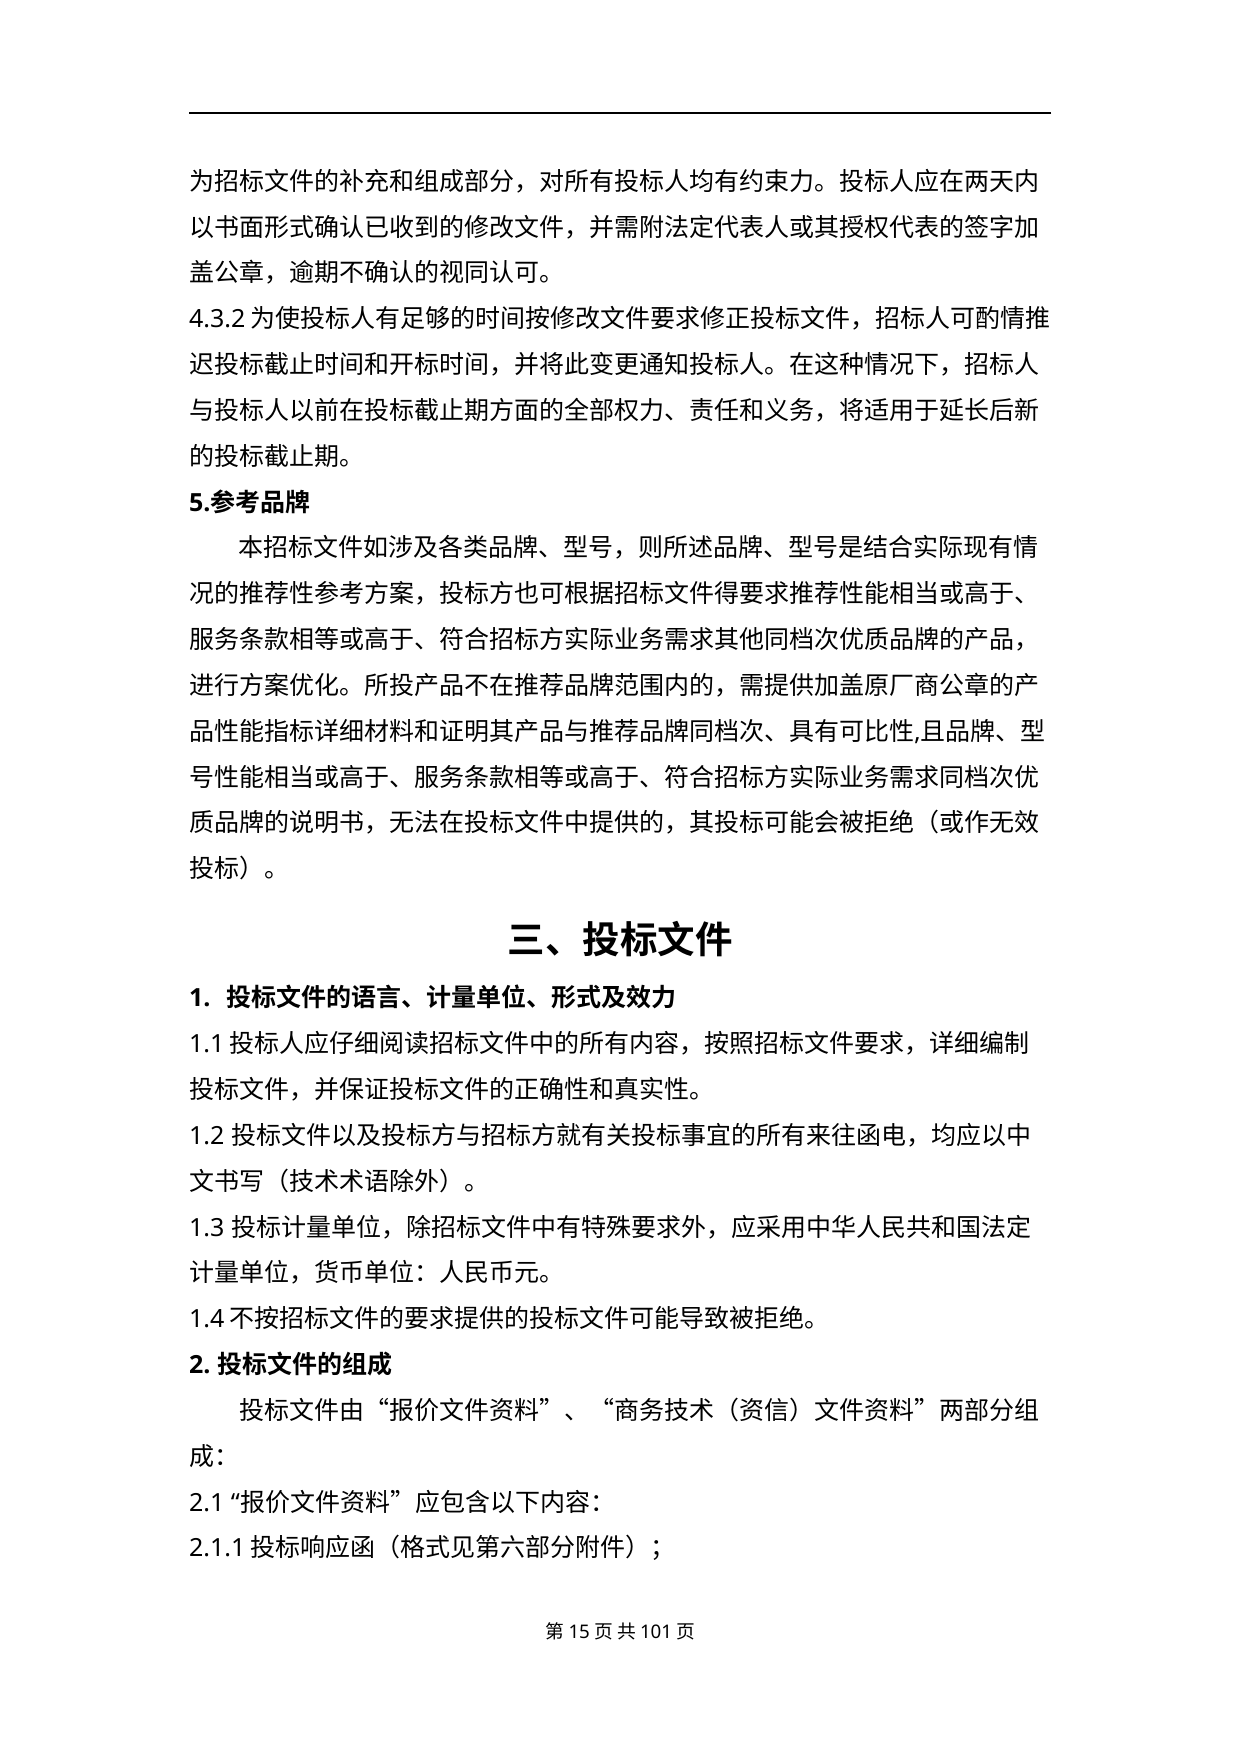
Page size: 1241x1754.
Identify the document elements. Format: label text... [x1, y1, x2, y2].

text 2.1.1投标响应函（格式见第六部分附件）； [189, 1520, 1051, 1566]
text 4.3.2为使投标人有足够的时间按修改文件要求修正投标文件，招标人可酌情推迟投标截止时间和开标时间，并将此变更通知投标人。在这种情况下，招标人与投标人以前在投标截止期方面的全部权力、责任和义务，将适用于延长后新的投标截止期。 [189, 291, 1051, 474]
text 1.3 投标计量单位，除招标文件中有特殊要求外，应采用中华人民共和国法定计量单位，货币单位：人民币元。 [189, 1199, 1051, 1291]
text 本招标文件如涉及各类品牌、型号，则所述品牌、型号是结合实际现有情况的推荐性参考方案，投标方也可根据招标文件得要求推荐性能相当或高于、服务条款相等或高于、符合招标方实际业务需求其他同档次优质品牌的产品，进行方案优化。所投产品不在推荐品牌范围内的，需提供加盖原厂商公章的产品性能指标详细材料和证明其产品与推荐品牌同档次、具有可比性,且品牌、型号性能相当或高于、服务条款相等或高于、符合招标方实际业务需求同档次优质品牌的说明书，无法在投标文件中提供的，其投标可能会被拒绝（或作无效投标）。 [189, 520, 1051, 887]
text 1.4不按招标文件的要求提供的投标文件可能导致被拒绝。 [189, 1291, 1051, 1337]
text 1.2 投标文件以及投标方与招标方就有关投标事宜的所有来往函电，均应以中文书写（技术术语除外）。 [189, 1108, 1051, 1199]
list 投标文件的语言、计量单位、形式及效力 [189, 970, 1051, 1016]
text 1.1投标人应仔细阅读招标文件中的所有内容，按照招标文件要求，详细编制投标文件，并保证投标文件的正确性和真实性。 [189, 1016, 1051, 1108]
text 三、投标文件 [189, 887, 1051, 970]
text 5.参考品牌 [189, 474, 1051, 520]
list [189, 153, 1051, 291]
text 2.1 “报价文件资料”应包含以下内容： [189, 1474, 1051, 1520]
text 2. 投标文件的组成 [189, 1337, 1051, 1383]
text 投标文件由“报价文件资料”、“商务技术（资信）文件资料”两部分组成： [189, 1383, 1051, 1474]
